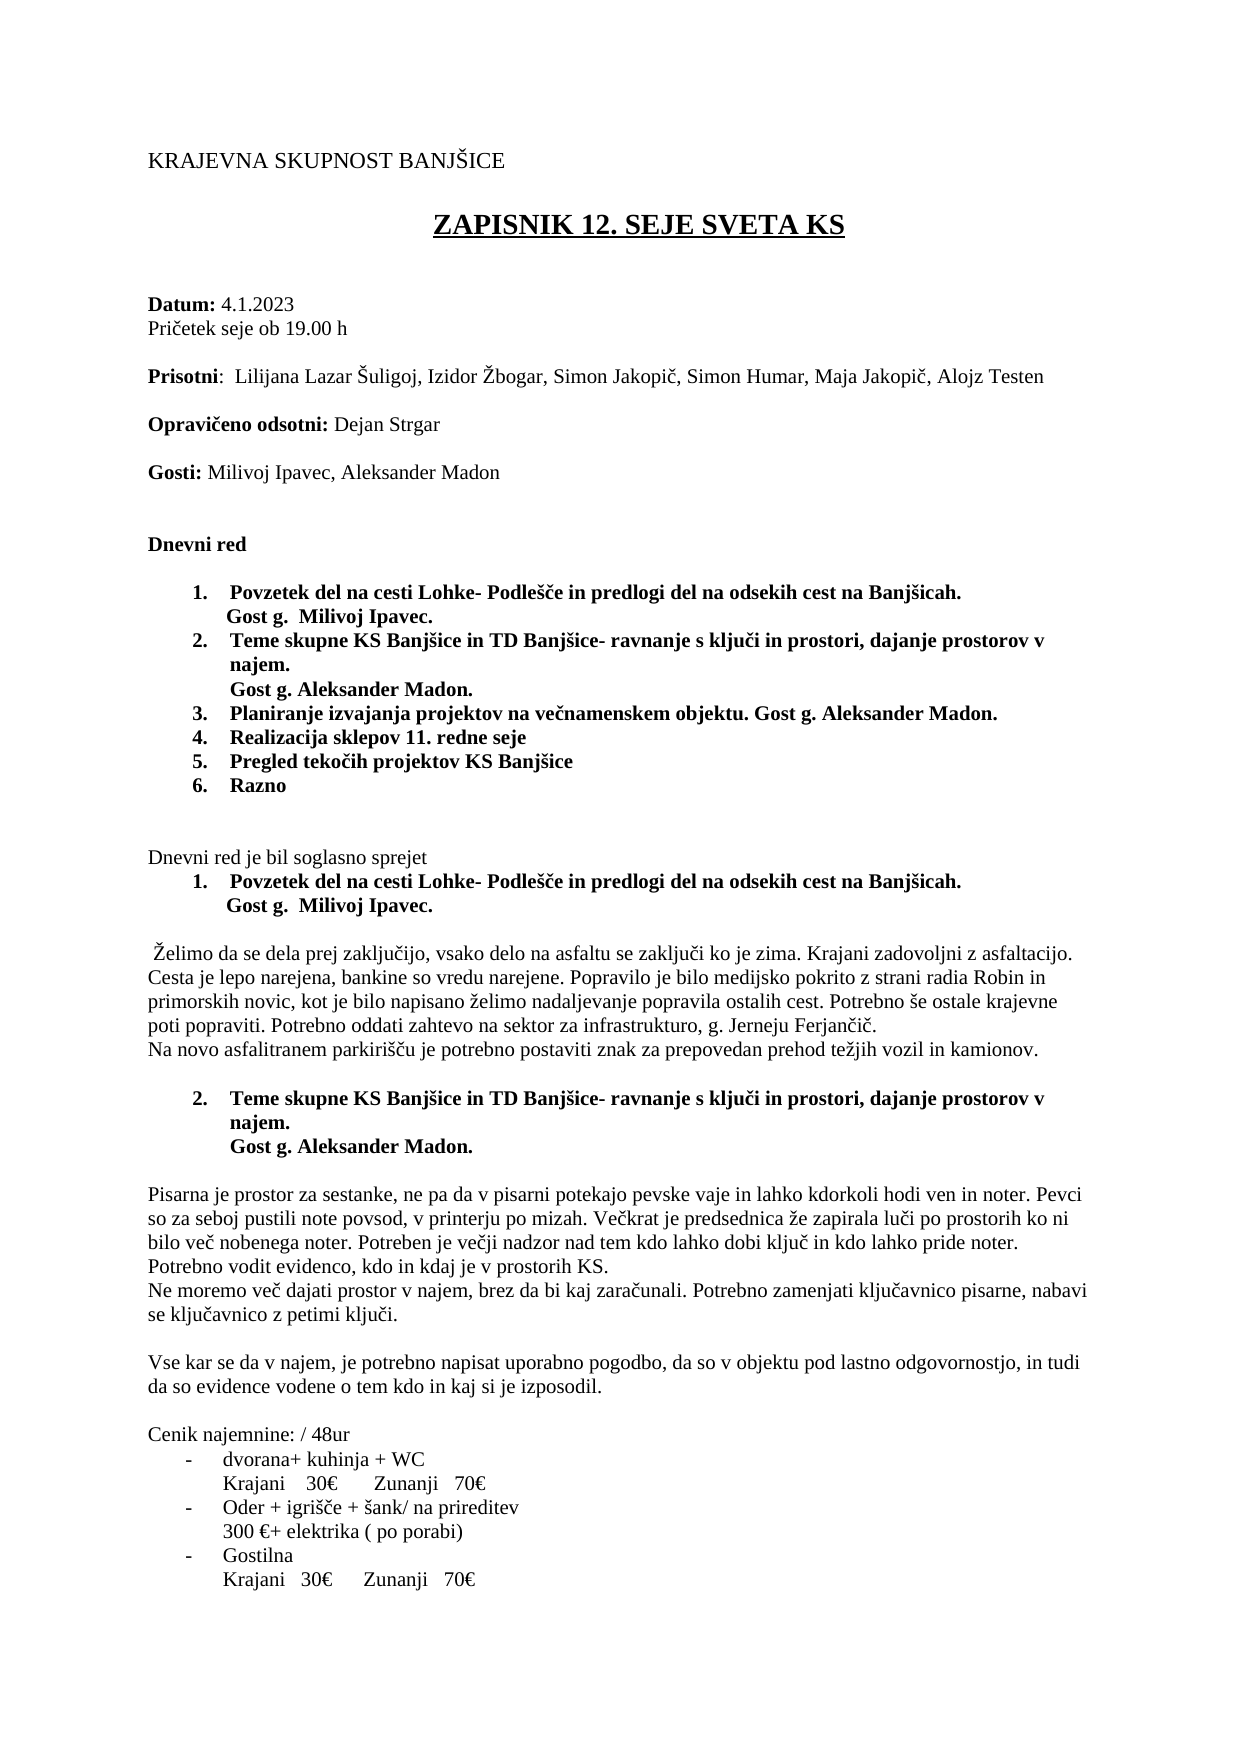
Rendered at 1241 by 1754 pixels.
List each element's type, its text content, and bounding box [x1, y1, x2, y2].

list Oder + igrišče + šank/ na prireditev [185, 1494, 1093, 1519]
text Opravičeno odsotni: Dejan Strgar [148, 412, 1093, 436]
list Povzetek del na cesti Lohke- Podlešče in predlogi del na odsekih cest na Banjšicah. [192, 580, 1093, 604]
text KRAJEVNA SKUPNOST BANJŠICE [148, 148, 1093, 174]
list Teme skupne KS Banjšice in TD Banjšice- ravnanje s ključi in prostori, dajanje prostorov v najem. [192, 1086, 1093, 1134]
text Pričetek seje ob 19.00 h [148, 316, 1093, 339]
text Pisarna je prostor za sestanke, ne pa da v pisarni potekajo pevske vaje in lahko kdorkoli hodi ven in noter. Pevci so za seboj pustili note povsod, v printerju po mizah. Večkrat je predsednica že zapirala luči po prostorih ko ni bilo več nobenega noter. Potreben je večji nadzor nad tem kdo lahko dobi ključ in kdo lahko pride noter. Potrebno vodit evidenco, kdo in kdaj je v prostorih KS. [148, 1182, 1093, 1278]
text Dnevni red [148, 532, 1093, 556]
text Gosti: Milivoj Ipavec, Aleksander Madon [148, 460, 1093, 484]
list Pregled tekočih projektov KS Banjšice [192, 749, 1093, 773]
list Povzetek del na cesti Lohke- Podlešče in predlogi del na odsekih cest na Banjšicah. [192, 869, 1093, 893]
list Planiranje izvajanja projektov na večnamenskem objektu. Gost g. Aleksander Madon. [192, 701, 1093, 724]
list Razno [192, 773, 1093, 797]
text Ne moremo več dajati prostor v najem, brez da bi kaj zaračunali. Potrebno zamenjati ključavnico pisarne, nabavi se ključavnico z petimi ključi. [148, 1278, 1093, 1326]
list Gost g. Aleksander Madon. [229, 1134, 1093, 1158]
text Vse kar se da v najem, je potrebno napisat uporabno pogodbo, da so v objektu pod lastno odgovornostjo, in tudi da so evidence vodene o tem kdo in kaj si je izposodil. [148, 1350, 1093, 1398]
list Teme skupne KS Banjšice in TD Banjšice- ravnanje s ključi in prostori, dajanje prostorov v najem. [192, 628, 1093, 676]
list dvorana+ kuhinja + WC [185, 1446, 1093, 1471]
list Realizacija sklepov 11. redne seje [192, 724, 1093, 749]
text Krajani 30€ Zunanji 70€ [223, 1471, 1093, 1494]
text Želimo da se dela prej zaključijo, vsako delo na asfaltu se zaključi ko je zima. Krajani zadovoljni z asfaltacijo. Cesta je lepo narejena, bankine so vredu narejene. Popravilo je bilo medijsko pokrito z strani radia Robin in primorskih novic, kot je bilo napisano želimo nadaljevanje popravila ostalih cest. Potrebno še ostale krajevne poti popraviti. Potrebno oddati zahtevo na sektor za infrastrukturo, g. Jerneju Ferjančič. [148, 941, 1093, 1037]
text Dnevni red je bil soglasno sprejet [148, 845, 1093, 869]
subtitle ZAPISNIK 12. SEJE SVETA KS [185, 207, 1093, 241]
subtitle Datum: 4.1.2023 [148, 291, 1093, 316]
text 300 €+ elektrika ( po porabi) [223, 1519, 1093, 1543]
text Na novo asfalitranem parkirišču je potrebno postaviti znak za prepovedan prehod težjih vozil in kamionov. [148, 1037, 1093, 1061]
list Gostilna [185, 1543, 1093, 1567]
text Prisotni: Lilijana Lazar Šuligoj, Izidor Žbogar, Simon Jakopič, Simon Humar, Maja Jakopič, Alojz Testen [148, 364, 1093, 388]
text Krajani 30€ Zunanji 70€ [223, 1567, 1093, 1591]
text Cenik najemnine: / 48ur [148, 1422, 1093, 1446]
text Gost g. Milivoj Ipavec. [148, 893, 1093, 917]
text Gost g. Milivoj Ipavec. [148, 604, 1093, 628]
list Gost g. Aleksander Madon. [229, 676, 1093, 701]
